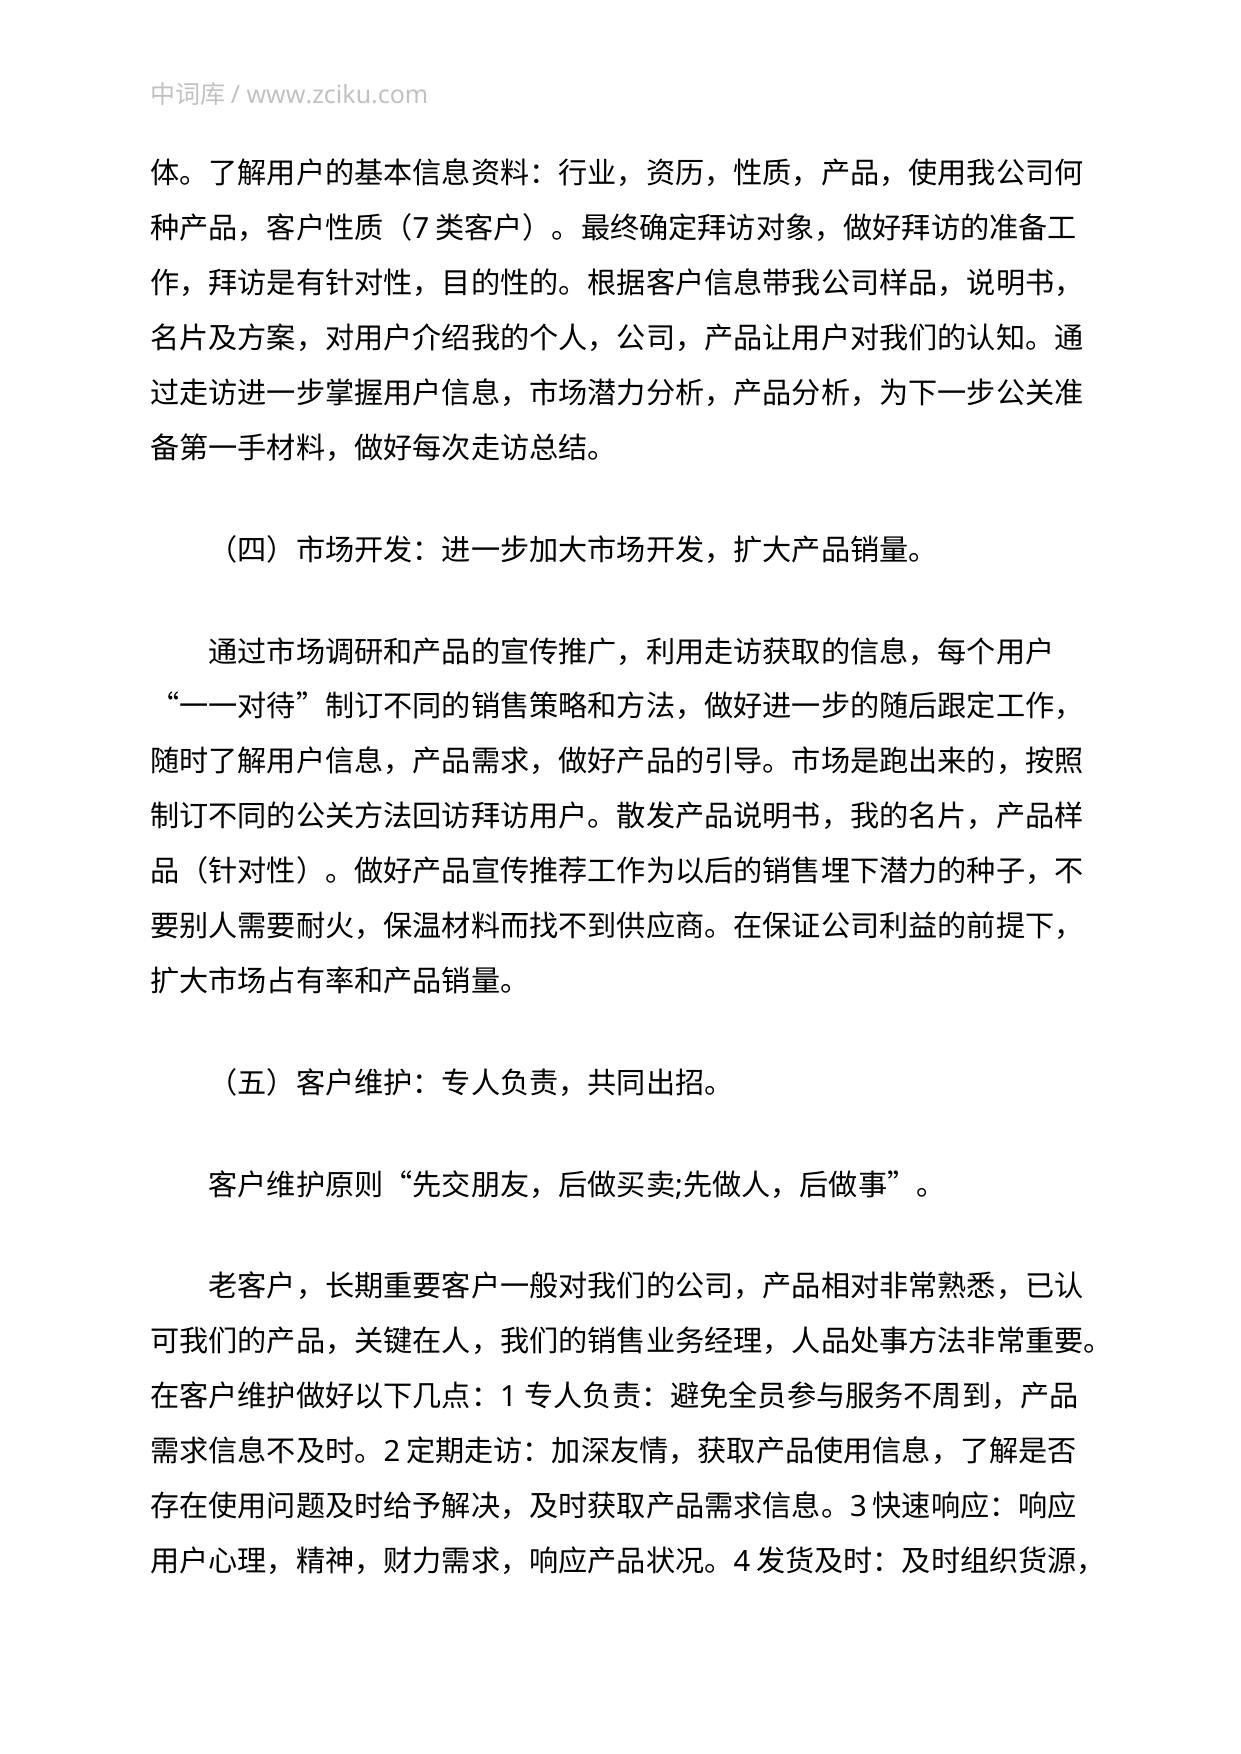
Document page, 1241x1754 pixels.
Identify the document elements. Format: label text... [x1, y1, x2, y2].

text 客户维护原则“先交朋友，后做买卖;先做人，后做事”。 [150, 1161, 1090, 1203]
text （四）市场开发：进一步加大市场开发，扩大产品销量。 [150, 526, 1090, 569]
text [150, 150, 1090, 467]
text 通过市场调研和产品的宣传推广，利用走访获取的信息，每个用户“一一对待”制订不同的销售策略和方法，做好进一步的随后跟定工作，随时了解用户信息，产品需求，做好产品的引导。市场是跑出来的，按照制订不同的公关方法回访拜访用户。散发产品说明书，我的名片，产品样品（针对性）。做好产品宣传推荐工作为以后的销售埋下潜力的种子，不要别人需要耐火，保温材料而找不到供应商。在保证公司利益的前提下，扩大市场占有率和产品销量。 [150, 628, 1090, 1000]
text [150, 1263, 1090, 1580]
text （五）客户维护：专人负责，共同出招。 [150, 1059, 1090, 1102]
